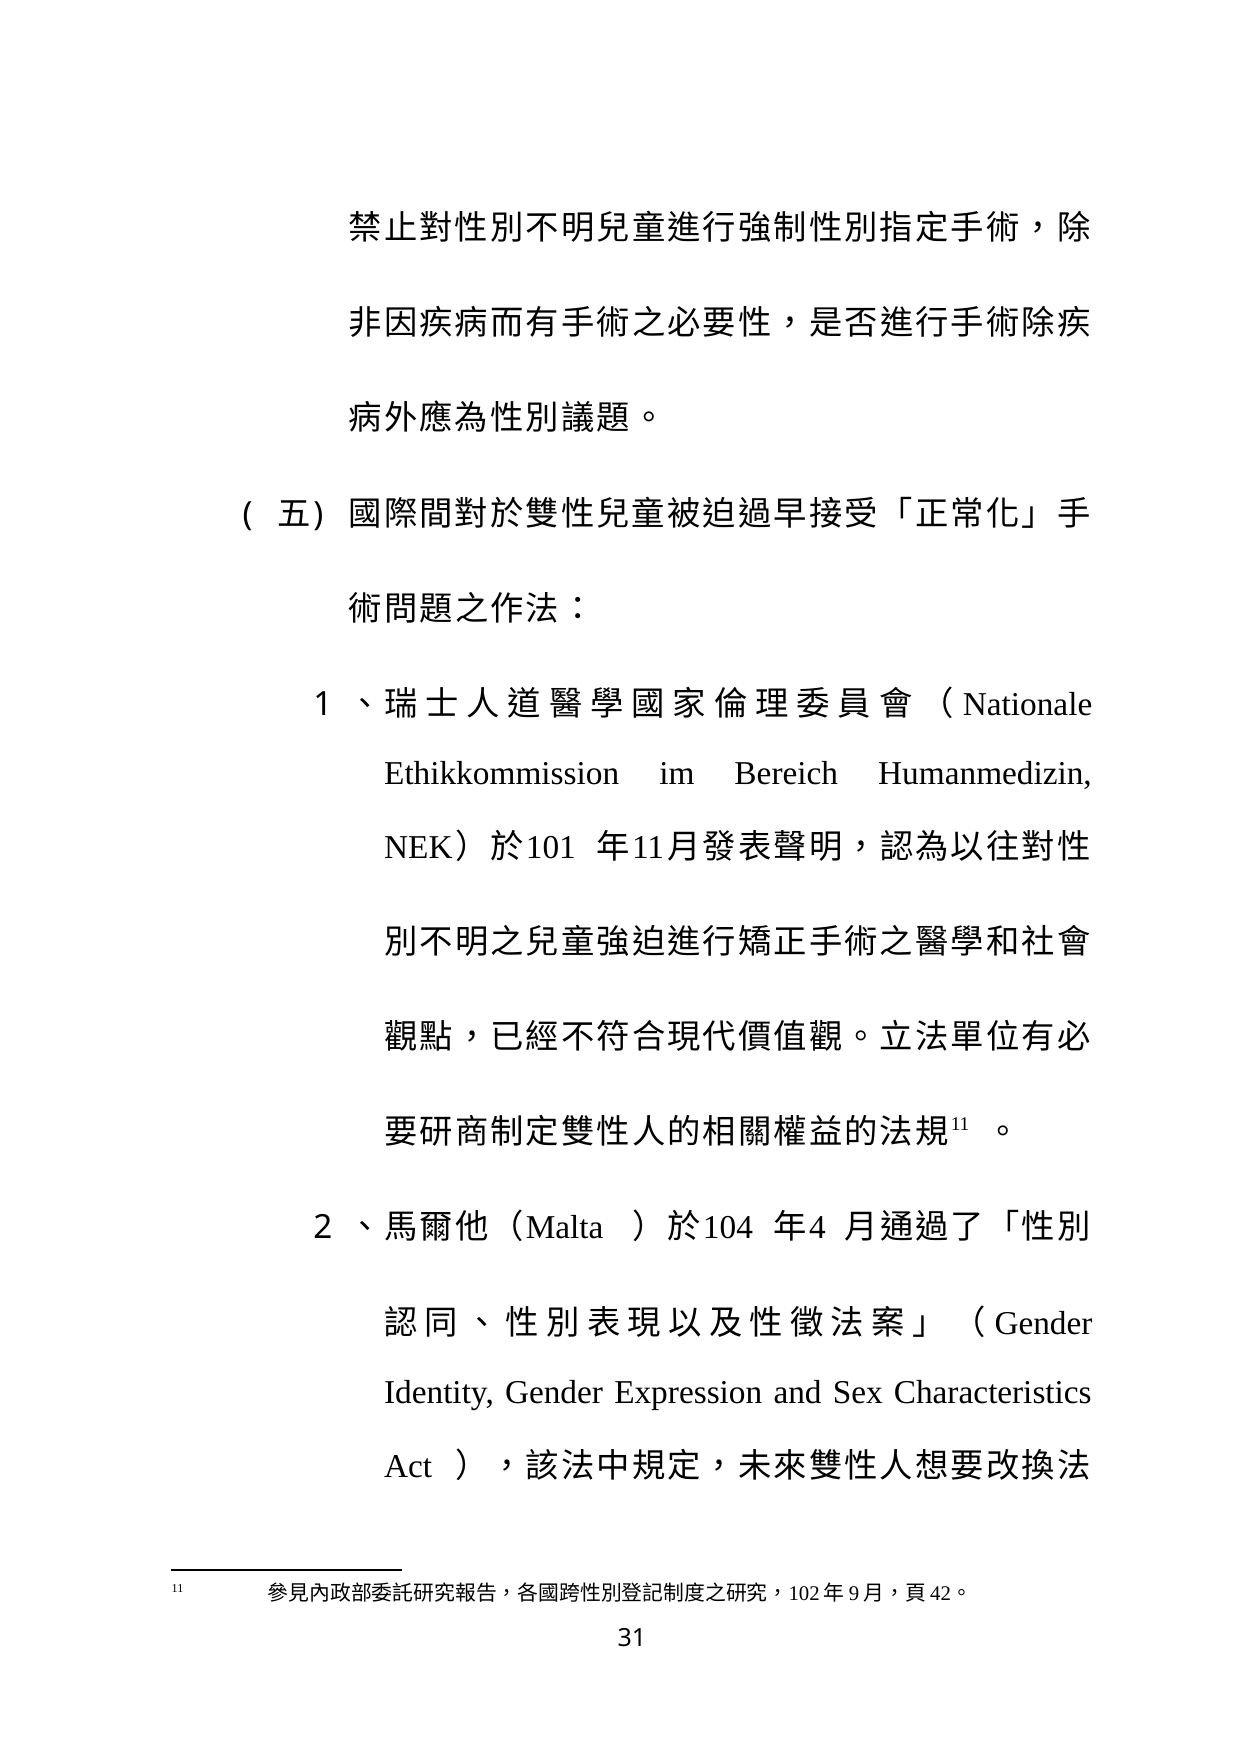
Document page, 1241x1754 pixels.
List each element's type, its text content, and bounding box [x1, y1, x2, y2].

subtitle 瑞士人道醫學國家倫理委員會（Nationale Ethikkommission im Bereich Humanmedizin, NEK）於101年11月發表聲明，認為以往對性別不明之兒童強迫進行矯正手術之醫學和社會觀點，已經不符合現代價值觀。立法單位有必要研商制定雙性人的相關權益的法規。 [296, 653, 1092, 1177]
subtitle 國際間對於雙性兒童被迫過早接受「正常化」手術問題之作法： [242, 463, 1092, 653]
